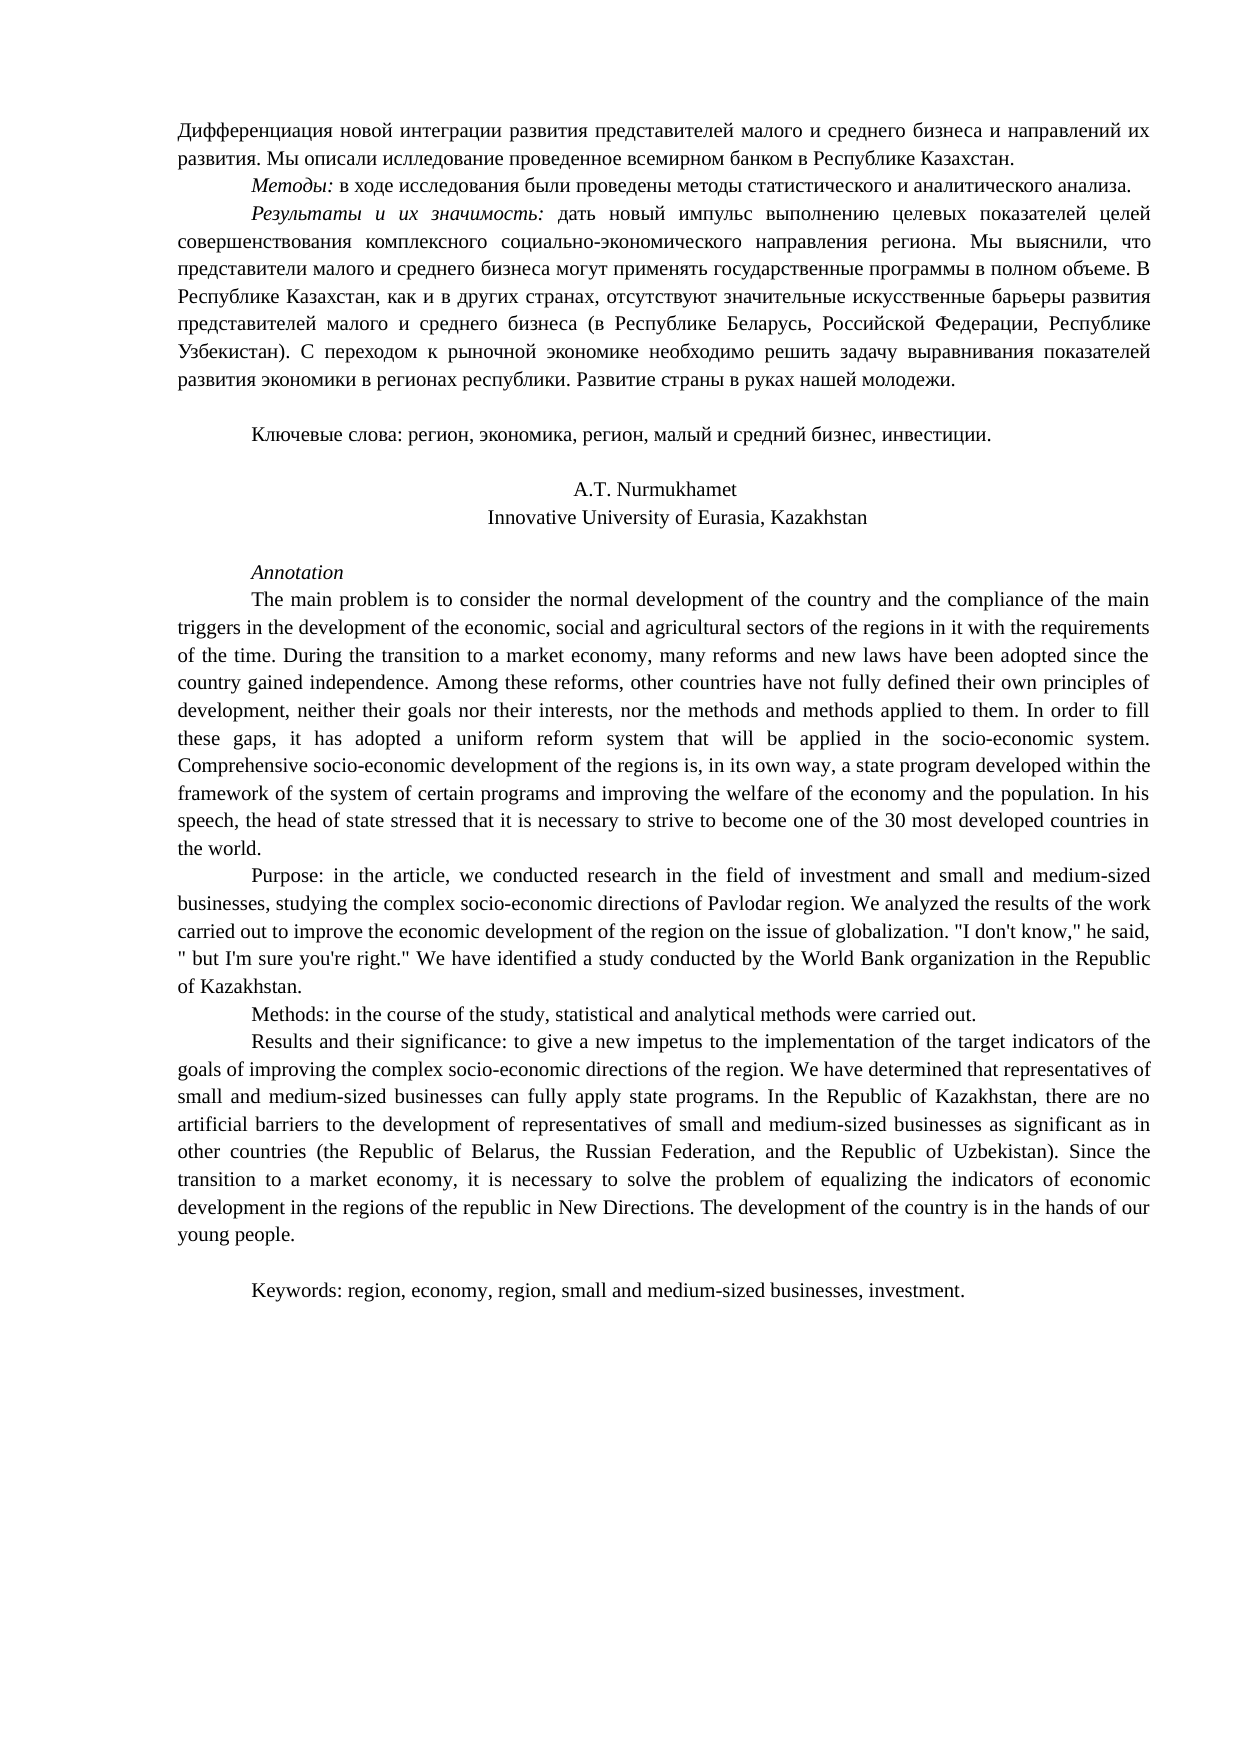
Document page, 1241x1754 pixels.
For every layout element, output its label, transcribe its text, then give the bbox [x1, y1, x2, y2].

text The main problem is to consider the normal development of the country and the compliance of the main triggers in the development of the economic, social and agricultural sectors of the regions in it with the requirements of the time. During the transition to a market economy, many reforms and new laws have been adopted since the country gained independence. Among these reforms, other countries have not fully defined their own principles of development, neither their goals nor their interests, nor the methods and methods applied to them. In order to fill these gaps, it has adopted a uniform reform system that will be applied in the socio-economic system. Comprehensive socio-economic development of the regions is, in its own way, a state program developed within the framework of the system of certain programs and improving the welfare of the economy and the population. In his speech, the head of state stressed that it is necessary to strive to become one of the 30 most developed countries in the world. [177, 587, 1152, 860]
text Innovative University of Eurasia, Kazakhstan [252, 504, 1152, 529]
text A.T. Nurmukhamet [177, 477, 1152, 501]
text Results and their significance: to give a new impetus to the implementation of the target indicators of the goals of improving the complex socio-economic directions of the region. We have determined that representatives of small and medium-sized businesses can fully apply state programs. In the Republic of Kazakhstan, there are no artificial barriers to the development of representatives of small and medium-sized businesses as significant as in other countries (the Republic of Belarus, the Russian Federation, and the Republic of Uzbekistan). Since the transition to a market economy, it is necessary to solve the problem of equalizing the indicators of economic development in the regions of the republic in New Directions. The development of the country is in the hands of our young people. [177, 1029, 1152, 1246]
subtitle Ключевые слова: регион, экономика, регион, малый и средний бизнес, инвестиции. [177, 422, 1152, 446]
subtitle Методы: в ходе исследования были проведены методы статистического и аналитического анализа. [177, 173, 1152, 197]
text Annotation [177, 560, 1152, 584]
text Keywords: region, economy, region, small and medium-sized businesses, investment. [177, 1277, 1152, 1302]
text Purpose: in the article, we conducted research in the field of investment and small and medium-sized businesses, studying the complex socio-economic directions of Pavlodar region. We analyzed the results of the work carried out to improve the economic development of the region on the issue of globalization. "I don't know," he said, " but I'm sure you're right." We have identified a study conducted by the World Bank organization in the Republic of Kazakhstan. [177, 863, 1152, 998]
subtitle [177, 118, 1152, 170]
subtitle Результаты и их значимость: дать новый импульс выполнению целевых показателей целей совершенствования комплексного социально-экономического направления региона. Мы выяснили, что представители малого и среднего бизнеса могут применять государственные программы в полном объеме. В Республике Казахстан, как и в других странах, отсутствуют значительные искусственные барьеры развития представителей малого и среднего бизнеса (в Республике Беларусь, Российской Федерации, Республике Узбекистан). С переходом к рыночной экономике необходимо решить задачу выравнивания показателей развития экономики в регионах республики. Развитие страны в руках нашей молодежи. [177, 201, 1152, 391]
text Methods: in the course of the study, statistical and analytical methods were carried out. [177, 1001, 1152, 1026]
